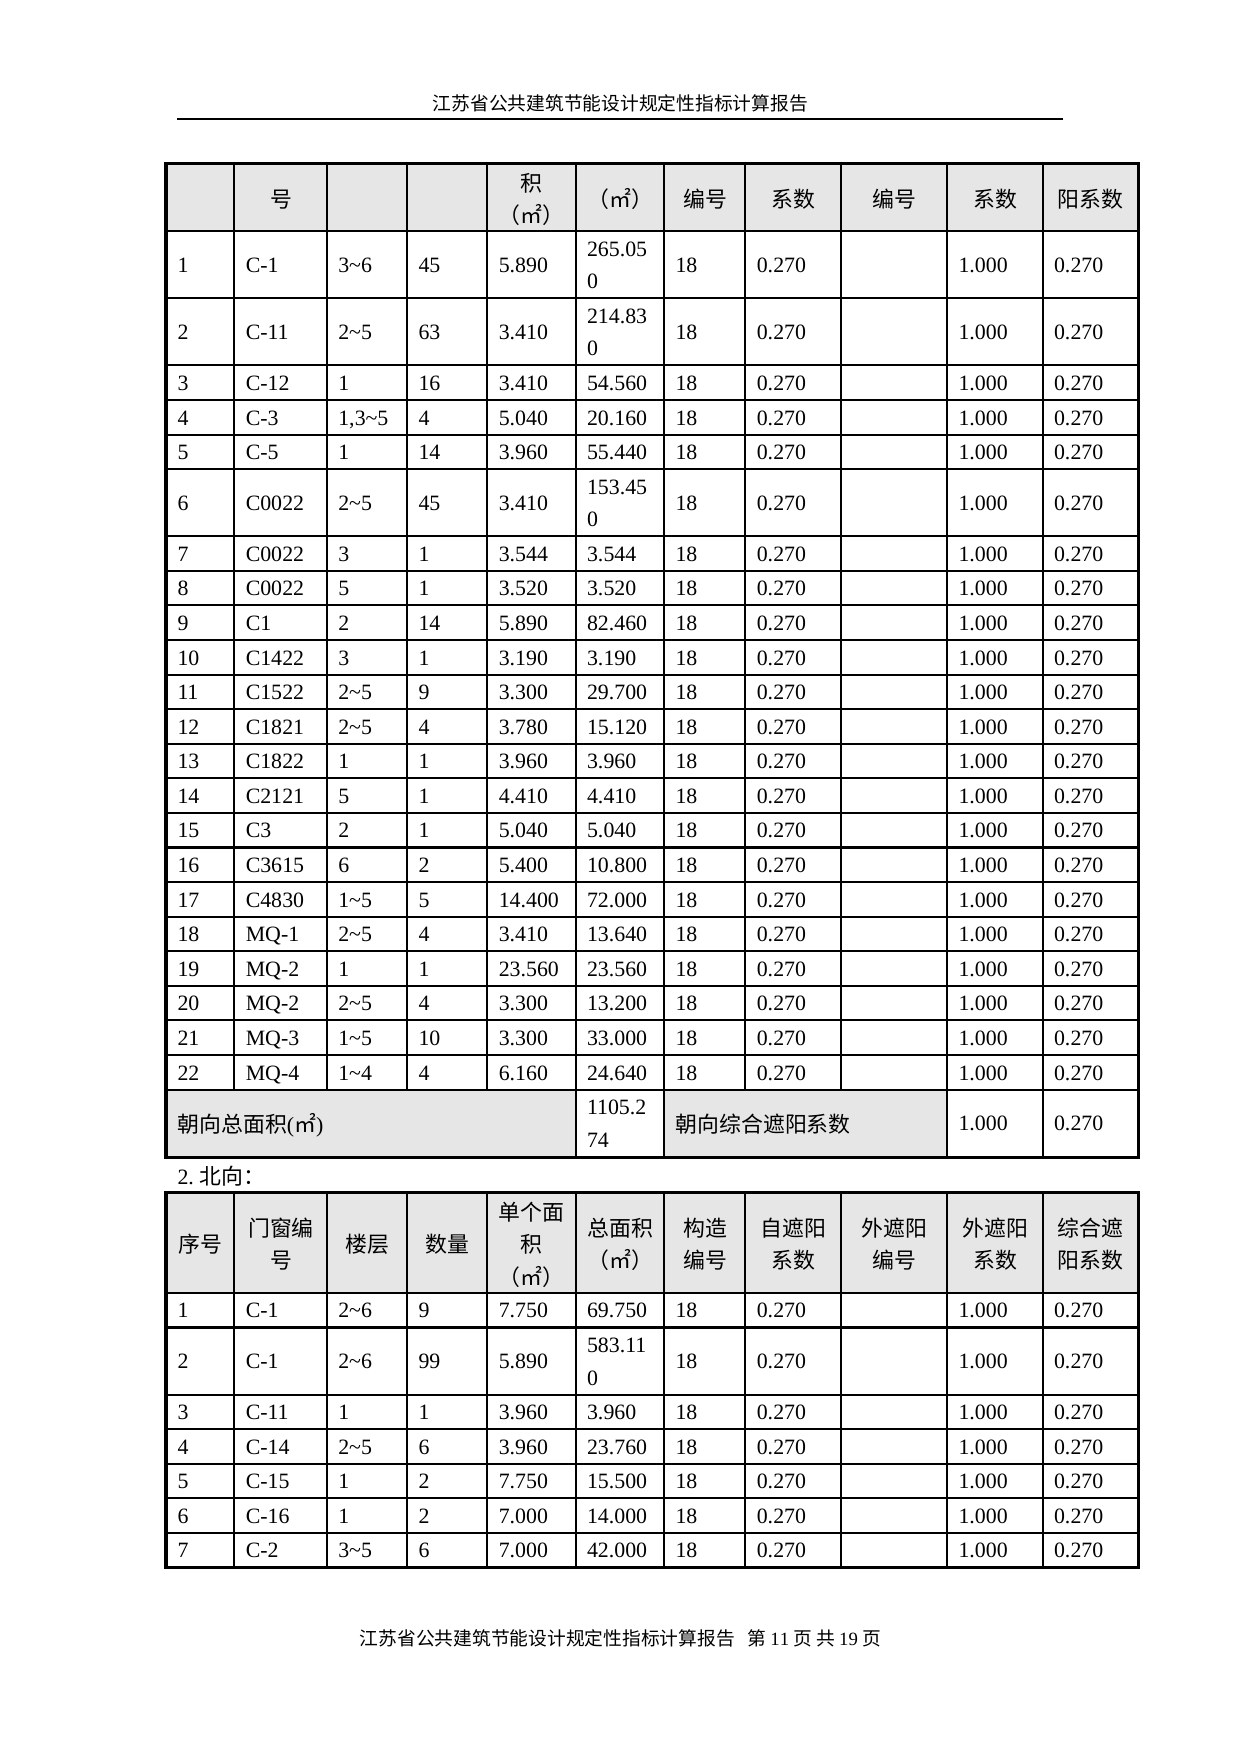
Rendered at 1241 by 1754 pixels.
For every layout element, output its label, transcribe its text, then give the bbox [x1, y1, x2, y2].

table_cell 5 [408, 883, 486, 916]
table_cell 3 [328, 641, 406, 673]
table_cell 1.000 [948, 1056, 1042, 1088]
table_cell 4 [168, 401, 233, 433]
table_cell [842, 1021, 946, 1054]
table_cell 0.270 [746, 676, 840, 708]
table_cell 0.270 [746, 779, 840, 812]
table_cell 0.270 [1044, 641, 1137, 673]
table_header 自遮阳系数 [746, 1194, 840, 1292]
table_cell 23.560 [488, 952, 575, 985]
table_cell [842, 849, 946, 881]
table_cell 0.270 [1044, 537, 1137, 570]
table_cell 33.000 [577, 1021, 663, 1054]
table_cell 1,3~5 [328, 401, 406, 433]
table_cell 0.270 [1044, 1396, 1137, 1428]
table_cell 3.410 [488, 299, 575, 364]
table_cell 18 [665, 401, 744, 433]
table_cell C-15 [235, 1465, 326, 1497]
table_cell 153.450 [577, 470, 663, 535]
table_cell 0.270 [1044, 676, 1137, 708]
table_cell 19 [168, 952, 233, 985]
table_header 综合遮阳系数 [1044, 1194, 1137, 1292]
table_cell 6 [408, 1430, 486, 1463]
table_cell 1 [328, 1499, 406, 1532]
table_cell 3 [328, 537, 406, 570]
table_cell 4.410 [488, 779, 575, 812]
table_cell 5 [168, 436, 233, 468]
table_cell 1.000 [948, 537, 1042, 570]
table_cell 2~5 [328, 470, 406, 535]
table_cell 0.270 [746, 1534, 840, 1566]
table_cell 18 [665, 1465, 744, 1497]
table_cell 0.270 [1044, 849, 1137, 881]
table_cell 0.270 [1044, 401, 1137, 433]
table_cell 5.040 [488, 401, 575, 433]
table_cell 0.270 [746, 883, 840, 916]
table_cell 6.160 [488, 1056, 575, 1088]
table_cell 0.270 [746, 952, 840, 985]
table_cell C-1 [235, 232, 326, 297]
table_cell 18 [665, 1294, 744, 1326]
table_cell 18 [665, 987, 744, 1019]
table_cell 7 [168, 537, 233, 570]
table_cell 18 [665, 814, 744, 846]
table_cell [842, 1499, 946, 1532]
table_cell 1.000 [948, 1534, 1042, 1566]
table_cell C-11 [235, 1396, 326, 1428]
table_cell [842, 1056, 946, 1088]
table_cell 0.270 [1044, 1499, 1137, 1532]
table_cell 14 [408, 606, 486, 639]
table_cell C-2 [235, 1534, 326, 1566]
table_cell C3 [235, 814, 326, 846]
table_cell 1.000 [948, 918, 1042, 950]
table_cell 1.000 [948, 1430, 1042, 1463]
table_cell 18 [665, 436, 744, 468]
table_cell 3.780 [488, 710, 575, 743]
table_cell [842, 436, 946, 468]
table_cell 18 [665, 537, 744, 570]
table_header 数量 [408, 165, 486, 230]
table_cell 1.000 [948, 1091, 1042, 1156]
table_header 楼层 [328, 1194, 406, 1292]
table_cell 0.270 [746, 1056, 840, 1088]
table_cell 0.270 [746, 232, 840, 297]
table_cell 3 [168, 1396, 233, 1428]
table_cell [842, 232, 946, 297]
table_header 数量 [408, 1194, 486, 1292]
table_cell C-12 [235, 366, 326, 399]
table_cell C2121 [235, 779, 326, 812]
table_cell [842, 641, 946, 673]
table_cell 7.750 [488, 1294, 575, 1326]
table_cell C3615 [235, 849, 326, 881]
table_cell 2~5 [328, 710, 406, 743]
table_cell [842, 1396, 946, 1428]
table_cell 2 [328, 606, 406, 639]
table_cell 0.270 [746, 606, 840, 639]
table_cell 45 [408, 232, 486, 297]
table_cell 0.270 [1044, 1294, 1137, 1326]
table_cell 10 [408, 1021, 486, 1054]
table_cell C1422 [235, 641, 326, 673]
table_cell 2~5 [328, 299, 406, 364]
table_cell 0.270 [746, 1021, 840, 1054]
table_cell 18 [665, 1499, 744, 1532]
table_cell 2 [408, 849, 486, 881]
table_header 外遮阳系数 [948, 165, 1042, 230]
table_cell 0.270 [1044, 814, 1137, 846]
table_cell [842, 952, 946, 985]
table_cell 0.270 [746, 1329, 840, 1393]
table_cell 0.270 [746, 918, 840, 950]
table_cell 1 [328, 436, 406, 468]
table_cell 1.000 [948, 641, 1042, 673]
table_cell 2~5 [328, 676, 406, 708]
table_cell 9 [408, 1294, 486, 1326]
table_cell 1.000 [948, 952, 1042, 985]
table_cell 0.270 [746, 1396, 840, 1428]
table_cell 82.460 [577, 606, 663, 639]
table_header 构造编号 [665, 165, 744, 230]
table_cell 1.000 [948, 987, 1042, 1019]
table_cell 18 [665, 1430, 744, 1463]
table_cell 99 [408, 1329, 486, 1393]
table_cell 1 [408, 814, 486, 846]
table_cell 0.270 [746, 641, 840, 673]
table_cell MQ-3 [235, 1021, 326, 1054]
table_cell 3.960 [488, 1396, 575, 1428]
table_cell C1 [235, 606, 326, 639]
table_cell MQ-2 [235, 952, 326, 985]
table_cell 1.000 [948, 1499, 1042, 1532]
table_cell [842, 1430, 946, 1463]
table_cell 1 [328, 1465, 406, 1497]
table_cell 7 [168, 1534, 233, 1566]
table_cell C-3 [235, 401, 326, 433]
table_header 单个面积（㎡） [488, 165, 575, 230]
table_cell 1 [328, 745, 406, 777]
table_cell 18 [665, 299, 744, 364]
table_cell C-1 [235, 1294, 326, 1326]
table_cell 18 [665, 572, 744, 604]
table_cell 4 [168, 1430, 233, 1463]
table_cell 3.960 [488, 436, 575, 468]
table_cell 18 [665, 745, 744, 777]
table_cell 3 [168, 366, 233, 399]
table_cell MQ-4 [235, 1056, 326, 1088]
table_cell 13 [168, 745, 233, 777]
table_cell 23.560 [577, 952, 663, 985]
table_cell 1 [328, 366, 406, 399]
table_cell 1.000 [948, 1294, 1042, 1326]
table_cell 1 [408, 1396, 486, 1428]
table_cell 4 [408, 918, 486, 950]
table_cell [842, 1294, 946, 1326]
table_cell 0.270 [1044, 606, 1137, 639]
table_cell 0.270 [1044, 1430, 1137, 1463]
table_cell 18 [665, 1396, 744, 1428]
table_cell 2 [168, 1329, 233, 1393]
table_cell [842, 710, 946, 743]
table_cell 1 [408, 537, 486, 570]
table_cell 1 [408, 572, 486, 604]
table_cell 3.520 [577, 572, 663, 604]
table_cell [842, 883, 946, 916]
table_cell [842, 401, 946, 433]
table_cell 18 [665, 606, 744, 639]
table_cell 1 [408, 779, 486, 812]
table_cell 0.270 [1044, 952, 1137, 985]
table_cell 23.760 [577, 1430, 663, 1463]
table_cell 18 [665, 1329, 744, 1393]
table_cell 5.890 [488, 1329, 575, 1393]
table_cell 1105.274 [577, 1091, 663, 1156]
text 2. 北向： [177, 1159, 1063, 1191]
table_cell 11 [168, 676, 233, 708]
table_cell 3.190 [577, 641, 663, 673]
table_cell 0.270 [1044, 1021, 1137, 1054]
table_cell [842, 470, 946, 535]
table_cell 0.270 [746, 1430, 840, 1463]
table_cell 2 [408, 1465, 486, 1497]
table_cell 10.800 [577, 849, 663, 881]
table_cell 18 [665, 676, 744, 708]
table_cell 4 [408, 710, 486, 743]
table_cell 3.300 [488, 1021, 575, 1054]
table_cell 214.830 [577, 299, 663, 364]
table_cell 3~6 [328, 232, 406, 297]
table_cell 9 [408, 676, 486, 708]
table_cell 0.270 [1044, 436, 1137, 468]
table_cell 6 [168, 1499, 233, 1532]
table_cell 0.270 [746, 987, 840, 1019]
table_cell 1.000 [948, 470, 1042, 535]
table_cell 3.410 [488, 366, 575, 399]
table_cell 42.000 [577, 1534, 663, 1566]
table_cell 3.410 [488, 918, 575, 950]
table_cell C-16 [235, 1499, 326, 1532]
table_cell 16 [168, 849, 233, 881]
table_cell MQ-1 [235, 918, 326, 950]
table_cell 7.000 [488, 1534, 575, 1566]
table_cell 0.270 [746, 1294, 840, 1326]
table_cell 0.270 [1044, 366, 1137, 399]
table_cell 1.000 [948, 436, 1042, 468]
table_header 外遮阳系数 [948, 1194, 1042, 1292]
table_cell 9 [168, 606, 233, 639]
table_cell 0.270 [1044, 779, 1137, 812]
table_cell 0.270 [746, 1499, 840, 1532]
table_cell 1 [328, 952, 406, 985]
table_cell 18 [665, 1534, 744, 1566]
table_cell 18 [168, 918, 233, 950]
table_cell 0.270 [1044, 1329, 1137, 1393]
table_cell 18 [665, 779, 744, 812]
table_cell [842, 537, 946, 570]
table_cell 1.000 [948, 710, 1042, 743]
table_cell 55.440 [577, 436, 663, 468]
table_cell 1.000 [948, 232, 1042, 297]
table_cell 1.000 [948, 1396, 1042, 1428]
table_cell 18 [665, 641, 744, 673]
table_cell 3.300 [488, 987, 575, 1019]
table_cell 3.520 [488, 572, 575, 604]
table_cell [842, 606, 946, 639]
table_cell 10 [168, 641, 233, 673]
table_cell 2~5 [328, 1430, 406, 1463]
table_header 外遮阳编号 [842, 165, 946, 230]
table_cell 5.890 [488, 606, 575, 639]
table_cell 1.000 [948, 814, 1042, 846]
table_cell 18 [665, 918, 744, 950]
table_cell 2~6 [328, 1294, 406, 1326]
table_cell 0.270 [1044, 883, 1137, 916]
table_cell 16 [408, 366, 486, 399]
table_cell 1~5 [328, 1021, 406, 1054]
table_cell [842, 918, 946, 950]
table_cell 3.544 [488, 537, 575, 570]
table_cell [842, 1534, 946, 1566]
table_cell 20 [168, 987, 233, 1019]
table_header 总面积（㎡） [577, 1194, 663, 1292]
table_header 构造编号 [665, 1194, 744, 1292]
table_cell C1522 [235, 676, 326, 708]
table_cell 1.000 [948, 745, 1042, 777]
table_cell 5 [328, 779, 406, 812]
table_cell 18 [665, 710, 744, 743]
table_header 单个面积（㎡） [488, 1194, 575, 1292]
table_cell 5.890 [488, 232, 575, 297]
table_cell 22 [168, 1056, 233, 1088]
table_cell [842, 814, 946, 846]
table_cell 18 [665, 883, 744, 916]
table_cell 18 [665, 470, 744, 535]
table_header 自遮阳系数 [746, 165, 840, 230]
table_cell C0022 [235, 470, 326, 535]
table_cell 1.000 [948, 1329, 1042, 1393]
table_cell 15.120 [577, 710, 663, 743]
table_cell 3.544 [577, 537, 663, 570]
table_cell 0.270 [1044, 1091, 1137, 1156]
table_cell 1 [168, 232, 233, 297]
table_cell C4830 [235, 883, 326, 916]
table_cell C1822 [235, 745, 326, 777]
table_cell 14.400 [488, 883, 575, 916]
table_cell 4.410 [577, 779, 663, 812]
table_cell 0.270 [746, 537, 840, 570]
table_cell 5.040 [577, 814, 663, 846]
table_cell 1~5 [328, 883, 406, 916]
table_cell 2 [168, 299, 233, 364]
table_cell 7.000 [488, 1499, 575, 1532]
table_cell 1 [168, 1294, 233, 1326]
table_header 门窗编号 [235, 1194, 326, 1292]
table_cell [842, 987, 946, 1019]
table_cell 0.270 [1044, 918, 1137, 950]
table_cell 18 [665, 232, 744, 297]
table_cell 13.200 [577, 987, 663, 1019]
table_cell 265.050 [577, 232, 663, 297]
table_cell 4 [408, 987, 486, 1019]
table_cell [842, 1465, 946, 1497]
table_cell 1.000 [948, 606, 1042, 639]
table_cell 3.410 [488, 470, 575, 535]
table_cell 2 [328, 814, 406, 846]
table_cell 3.960 [488, 1430, 575, 1463]
table_cell [842, 299, 946, 364]
table_cell 24.640 [577, 1056, 663, 1088]
table_cell 5 [168, 1465, 233, 1497]
table_cell 4 [408, 401, 486, 433]
table_cell 6 [328, 849, 406, 881]
table_cell 6 [408, 1534, 486, 1566]
table_cell 3.960 [577, 745, 663, 777]
table_cell 0.270 [1044, 1465, 1137, 1497]
table_cell 0.270 [746, 849, 840, 881]
table_cell 5.400 [488, 849, 575, 881]
table_cell 21 [168, 1021, 233, 1054]
table_cell 0.270 [1044, 1534, 1137, 1566]
table_cell 1.000 [948, 572, 1042, 604]
table_header 外遮阳编号 [842, 1194, 946, 1292]
table_cell 0.270 [1044, 1056, 1137, 1088]
table_cell 1.000 [948, 779, 1042, 812]
table_cell 583.110 [577, 1329, 663, 1393]
table_cell 3.960 [488, 745, 575, 777]
table_header 序号 [168, 165, 233, 230]
table_cell 72.000 [577, 883, 663, 916]
table_cell 3.960 [577, 1396, 663, 1428]
table_cell 18 [665, 849, 744, 881]
table_cell 3~5 [328, 1534, 406, 1566]
table_cell 0.270 [1044, 232, 1137, 297]
table_cell 0.270 [746, 436, 840, 468]
table_cell 5.040 [488, 814, 575, 846]
table_cell 0.270 [1044, 299, 1137, 364]
table_cell 18 [665, 1021, 744, 1054]
table_cell 6 [168, 470, 233, 535]
table_cell 54.560 [577, 366, 663, 399]
table_cell 0.270 [1044, 710, 1137, 743]
table_cell C-11 [235, 299, 326, 364]
table_cell 0.270 [746, 814, 840, 846]
table_cell 0.270 [746, 366, 840, 399]
table_cell [842, 572, 946, 604]
table_cell 15.500 [577, 1465, 663, 1497]
table_cell 1.000 [948, 676, 1042, 708]
table_cell 20.160 [577, 401, 663, 433]
table_cell 5 [328, 572, 406, 604]
table_cell 1 [408, 745, 486, 777]
table_cell 2~5 [328, 918, 406, 950]
table_cell [842, 1329, 946, 1393]
table_cell 0.270 [746, 572, 840, 604]
table_cell 12 [168, 710, 233, 743]
table_header 总面积（㎡） [577, 165, 663, 230]
table_cell 0.270 [746, 470, 840, 535]
table_cell [842, 745, 946, 777]
table_cell C0022 [235, 572, 326, 604]
table_cell 14 [168, 779, 233, 812]
table_cell 45 [408, 470, 486, 535]
table_cell 18 [665, 952, 744, 985]
table_cell 1.000 [948, 1465, 1042, 1497]
table_cell 17 [168, 883, 233, 916]
table_header 楼层 [328, 165, 406, 230]
table_cell 7.750 [488, 1465, 575, 1497]
table_cell 1.000 [948, 299, 1042, 364]
table_cell C-14 [235, 1430, 326, 1463]
table_header 序号 [168, 1194, 233, 1292]
table_cell 14 [408, 436, 486, 468]
table_cell 0.270 [746, 299, 840, 364]
table_cell 1.000 [948, 883, 1042, 916]
table_header 门窗编号 [235, 165, 326, 230]
table_cell MQ-2 [235, 987, 326, 1019]
table_cell 0.270 [746, 1465, 840, 1497]
table_cell 8 [168, 572, 233, 604]
table_cell 2~5 [328, 987, 406, 1019]
table_cell 朝向总面积(㎡) [168, 1091, 575, 1156]
table_cell [842, 676, 946, 708]
table_cell 0.270 [1044, 745, 1137, 777]
table_cell 1 [408, 641, 486, 673]
table_cell 29.700 [577, 676, 663, 708]
table_cell 2 [408, 1499, 486, 1532]
table_cell 18 [665, 366, 744, 399]
table_cell 1.000 [948, 1021, 1042, 1054]
table_cell C-1 [235, 1329, 326, 1393]
table_cell 0.270 [746, 710, 840, 743]
table_cell 63 [408, 299, 486, 364]
table_cell 1.000 [948, 401, 1042, 433]
table_cell 0.270 [1044, 572, 1137, 604]
table_cell 15 [168, 814, 233, 846]
table_cell 0.270 [1044, 470, 1137, 535]
table_cell 1.000 [948, 849, 1042, 881]
table_cell C0022 [235, 537, 326, 570]
table_cell 1~4 [328, 1056, 406, 1088]
table_cell 4 [408, 1056, 486, 1088]
table_cell 3.300 [488, 676, 575, 708]
table_cell 13.640 [577, 918, 663, 950]
table_cell 14.000 [577, 1499, 663, 1532]
table_cell C-5 [235, 436, 326, 468]
table_cell 2~6 [328, 1329, 406, 1393]
table_cell [842, 779, 946, 812]
table_cell 18 [665, 1056, 744, 1088]
table_cell 0.270 [746, 401, 840, 433]
table_header 综合遮阳系数 [1044, 165, 1137, 230]
table_cell 1 [328, 1396, 406, 1428]
table_cell [842, 366, 946, 399]
table_cell 1 [408, 952, 486, 985]
table_cell 1.000 [948, 366, 1042, 399]
table_cell C1821 [235, 710, 326, 743]
table_cell 朝向综合遮阳系数 [665, 1091, 946, 1156]
table_cell 3.190 [488, 641, 575, 673]
table_cell 0.270 [1044, 987, 1137, 1019]
table_cell 0.270 [746, 745, 840, 777]
table_cell 69.750 [577, 1294, 663, 1326]
